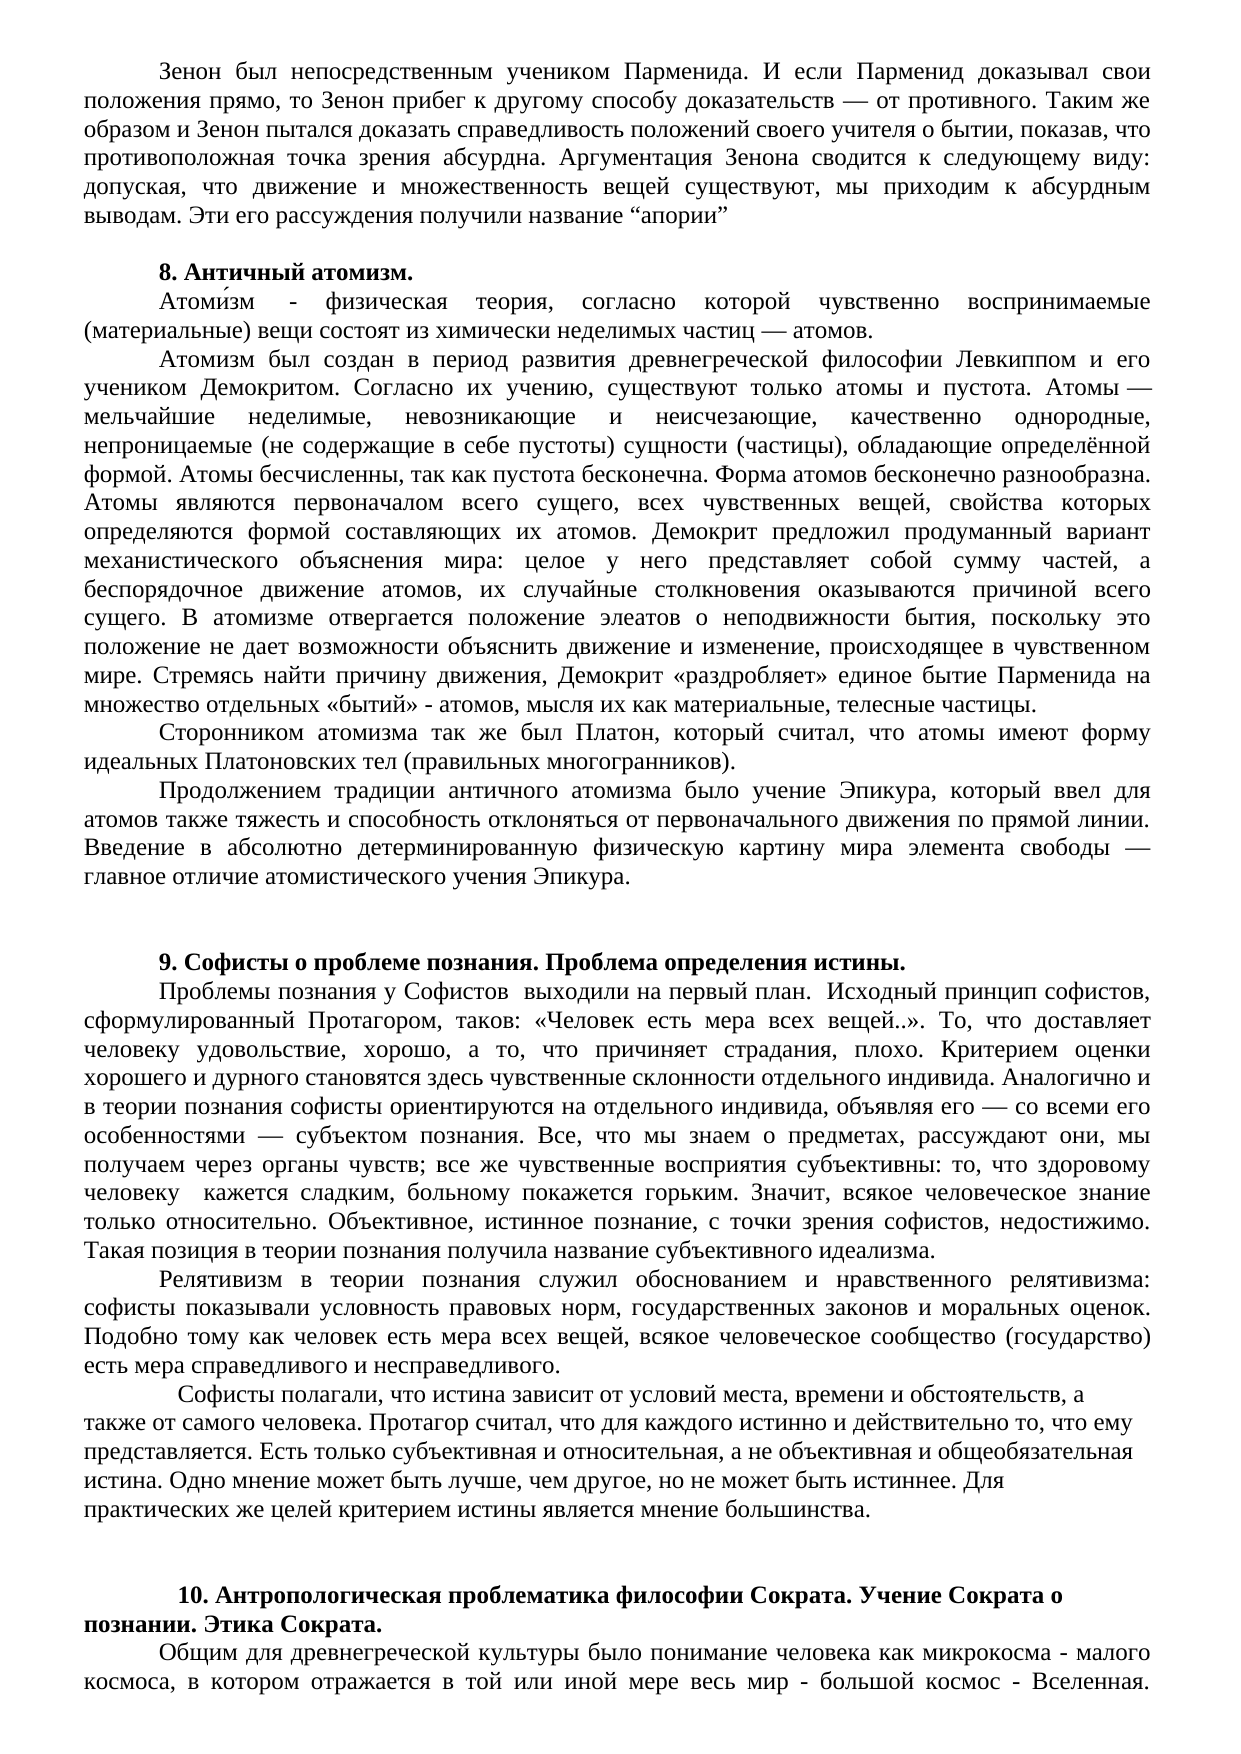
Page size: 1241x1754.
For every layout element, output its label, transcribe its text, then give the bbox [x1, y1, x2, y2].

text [83, 1637, 1152, 1695]
text Сторонником атомизма так же был Платон, который считал, что атомы имеют форму идеальных Платоновских тел (правильных многогранников). [83, 717, 1152, 775]
text Софисты полагали, что истина зависит от условий места, времени и обстоятельств, а также от самого человека. Протагор считал, что для каждого истинно и действительно то, что ему представляется. Есть только субъективная и относительная, а не объективная и общеобязательная истина. Одно мнение может быть лучше, чем другое, но не может быть истиннее. Для практических же целей критерием истины является мнение большинства. [83, 1379, 1152, 1551]
text Атомизм был создан в период развития древнегреческой философии Левкиппом и его учеником Демокритом. Согласно их учению, существуют только атомы и пустота. Атомы — мельчайшие неделимые, невозникающие и неисчезающие, качественно однородные, непроницаемые (не содержащие в себе пустоты) сущности (частицы), обладающие определённой формой. Атомы бесчисленны, так как пустота бесконечна. Форма атомов бесконечно разнообразна. Атомы являются первоначалом всего сущего, всех чувственных вещей, свойства которых определяются формой составляющих их атомов. Демокрит предложил продуманный вариант механистического объяснения мира: целое у него представляет собой сумму частей, а беспорядочное движение атомов, их случайные столкновения оказываются причиной всего сущего. В атомизме отвергается положение элеатов о неподвижности бытия, поскольку это положение не дает возможности объяснить движение и изменение, происходящее в чувственном мире. Стремясь найти причину движения, Демокрит «раздробляет» единое бытие Парменида на множество отдельных «бытий» - атомов, мысля их как материальные, телесные частицы. [83, 344, 1152, 717]
text Атоми́зм - физическая теория, согласно которой чувственно воспринимаемые (материальные) вещи состоят из химически неделимых частиц — атомов. [83, 286, 1152, 344]
text 8. Античный атомизм. [83, 257, 1152, 286]
text Релятивизм в теории познания служил обоснованием и нравственного релятивизма: софисты показывали условность правовых норм, государственных законов и моральных оценок. Подобно тому как человек есть мера всех вещей, всякое человеческое сообщество (государство) есть мера справедливого и несправедливого. [83, 1264, 1152, 1379]
text Продолжением традиции античного атомизма было учение Эпикура, который ввел для атомов также тяжесть и способность отклоняться от первоначального движения по прямой линии. Введение в абсолютно детерминированную физическую картину мира элемента свободы — главное отличие атомистического учения Эпикура. [83, 775, 1152, 890]
text Зенон был непосредственным учеником Парменида. И если Парменид доказывал свои положения прямо, то Зенон прибег к другому способу доказательств — от противного. Таким же образом и Зенон пытался доказать справедливость положений своего учителя о бытии, показав, что противоположная точка зрения абсурдна. Аргументация Зенона сводится к следующему виду: допуская, что движение и множественность вещей существуют, мы приходим к абсурдным выводам. Эти его рассуждения получили название “апории” [83, 56, 1152, 229]
text 10. Антропологическая проблематика философии Сократа. Учение Сократа о познании. Этика Сократа. [83, 1580, 1152, 1637]
text 9. Софисты о проблеме познания. Проблема определения истины. [83, 947, 1152, 976]
text Проблемы познания у Софистов выходили на первый план. Исходный принцип софистов, сформулированный Протагором, таков: «Человек есть мера всех вещей..». То, что доставляет человеку удовольствие, хорошо, а то, что причиняет страдания, плохо. Критерием оценки хорошего и дурного становятся здесь чувственные склонности отдельного индивида. Аналогично и в теории познания софисты ориентируются на отдельного индивида, объявляя его — со всеми его особенностями — субъектом познания. Все, что мы знаем о предметах, рассуждают они, мы получаем через органы чувств; все же чувственные восприятия субъективны: то, что здоровому человеку кажется сладким, больному покажется горьким. Значит, всякое человеческое знание только относительно. Объективное, истинное познание, с точки зрения софистов, недостижимо. Такая позиция в теории познания получила название субъективного идеализма. [83, 976, 1152, 1264]
